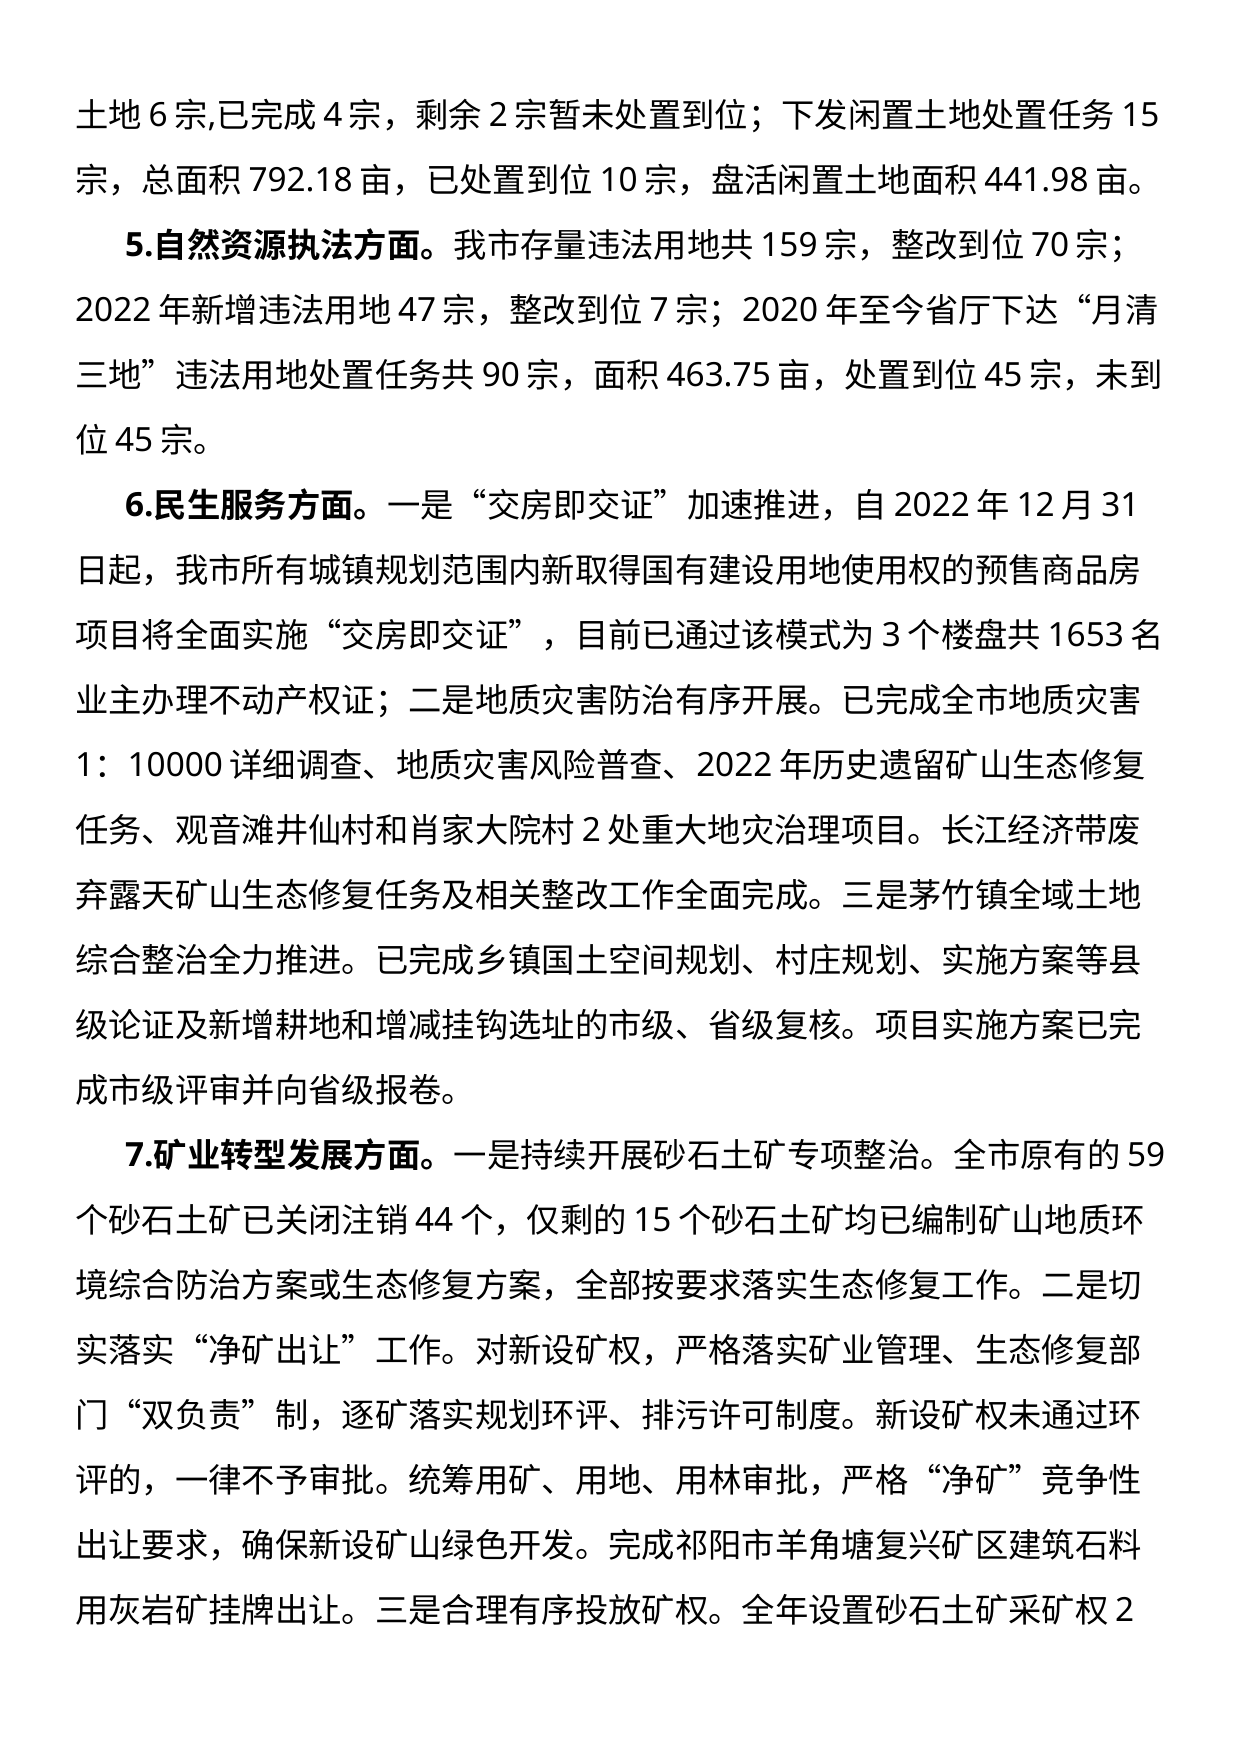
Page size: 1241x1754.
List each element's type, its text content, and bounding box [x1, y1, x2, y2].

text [75, 81, 1165, 211]
text 5.自然资源执法方面。我市存量违法用地共159宗，整改到位70宗；2022年新增违法用地47宗，整改到位7宗；2020年至今省厅下达“月清三地”违法用地处置任务共90宗，面积463.75亩，处置到位45宗，未到位45宗。 [75, 211, 1165, 471]
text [75, 1121, 1165, 1641]
text 6.民生服务方面。一是“交房即交证”加速推进，自2022年12月31日起，我市所有城镇规划范围内新取得国有建设用地使用权的预售商品房项目将全面实施“交房即交证”，目前已通过该模式为3个楼盘共1653名业主办理不动产权证；二是地质灾害防治有序开展。已完成全市地质灾害1：10000详细调查、地质灾害风险普查、2022年历史遗留矿山生态修复任务、观音滩井仙村和肖家大院村2处重大地灾治理项目。长江经济带废弃露天矿山生态修复任务及相关整改工作全面完成。三是茅竹镇全域土地综合整治全力推进。已完成乡镇国土空间规划、村庄规划、实施方案等县级论证及新增耕地和增减挂钩选址的市级、省级复核。项目实施方案已完成市级评审并向省级报卷。 [75, 471, 1165, 1121]
